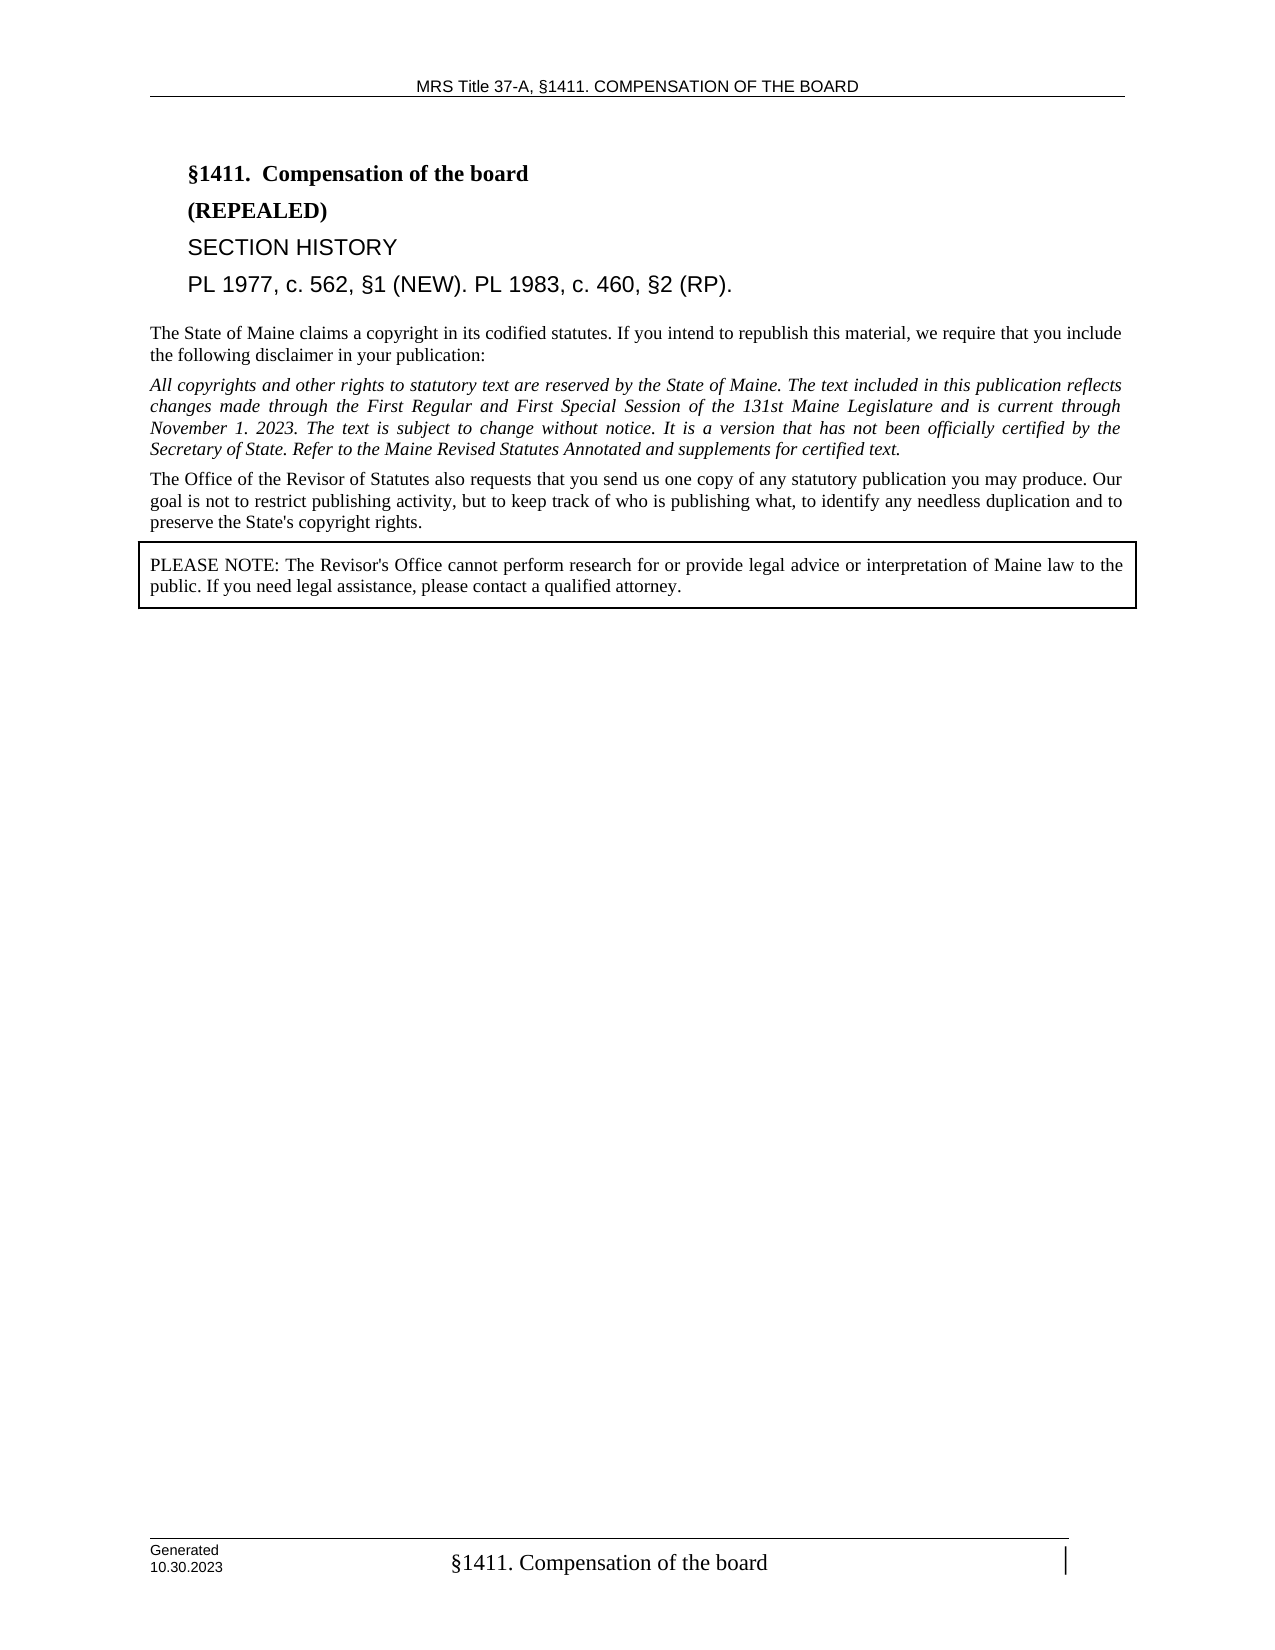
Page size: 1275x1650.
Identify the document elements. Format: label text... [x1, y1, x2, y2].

text (REPEALED) [187, 197, 1125, 223]
text §1411. Compensation of the board [187, 160, 1125, 187]
text PL 1977, c. 562, §1 (NEW). PL 1983, c. 460, §2 (RP). [187, 271, 1125, 297]
text All copyrights and other rights to statutory text are reserved by the State of Maine. The text included in this publication reflects changes made through the First Regular and First Special Session of the 131st Maine Legislature and is current through November 1. 2023 . The text is subject to change without notice. It is a version that has not been officially certified by the Secretary of State. Refer to the Maine Revised Statutes Annotated and supplements for certified text. [150, 373, 1125, 460]
text The Office of the Revisor of Statutes also requests that you send us one copy of any statutory publication you may produce. Our goal is not to restrict publishing activity, but to keep track of who is publishing what, to identify any needless duplication and to preserve the State's copyright rights. [150, 468, 1125, 533]
text SECTION HISTORY [187, 234, 1125, 260]
text The State of Maine claims a copyright in its codified statutes. If you intend to republish this material, we require that you include the following disclaimer in your publication: [150, 322, 1125, 365]
text PLEASE NOTE: The Revisor's Office cannot perform research for or provide legal advice or interpretation of Maine law to the public. If you need legal assistance, please contact a qualified attorney. [140, 543, 1135, 607]
